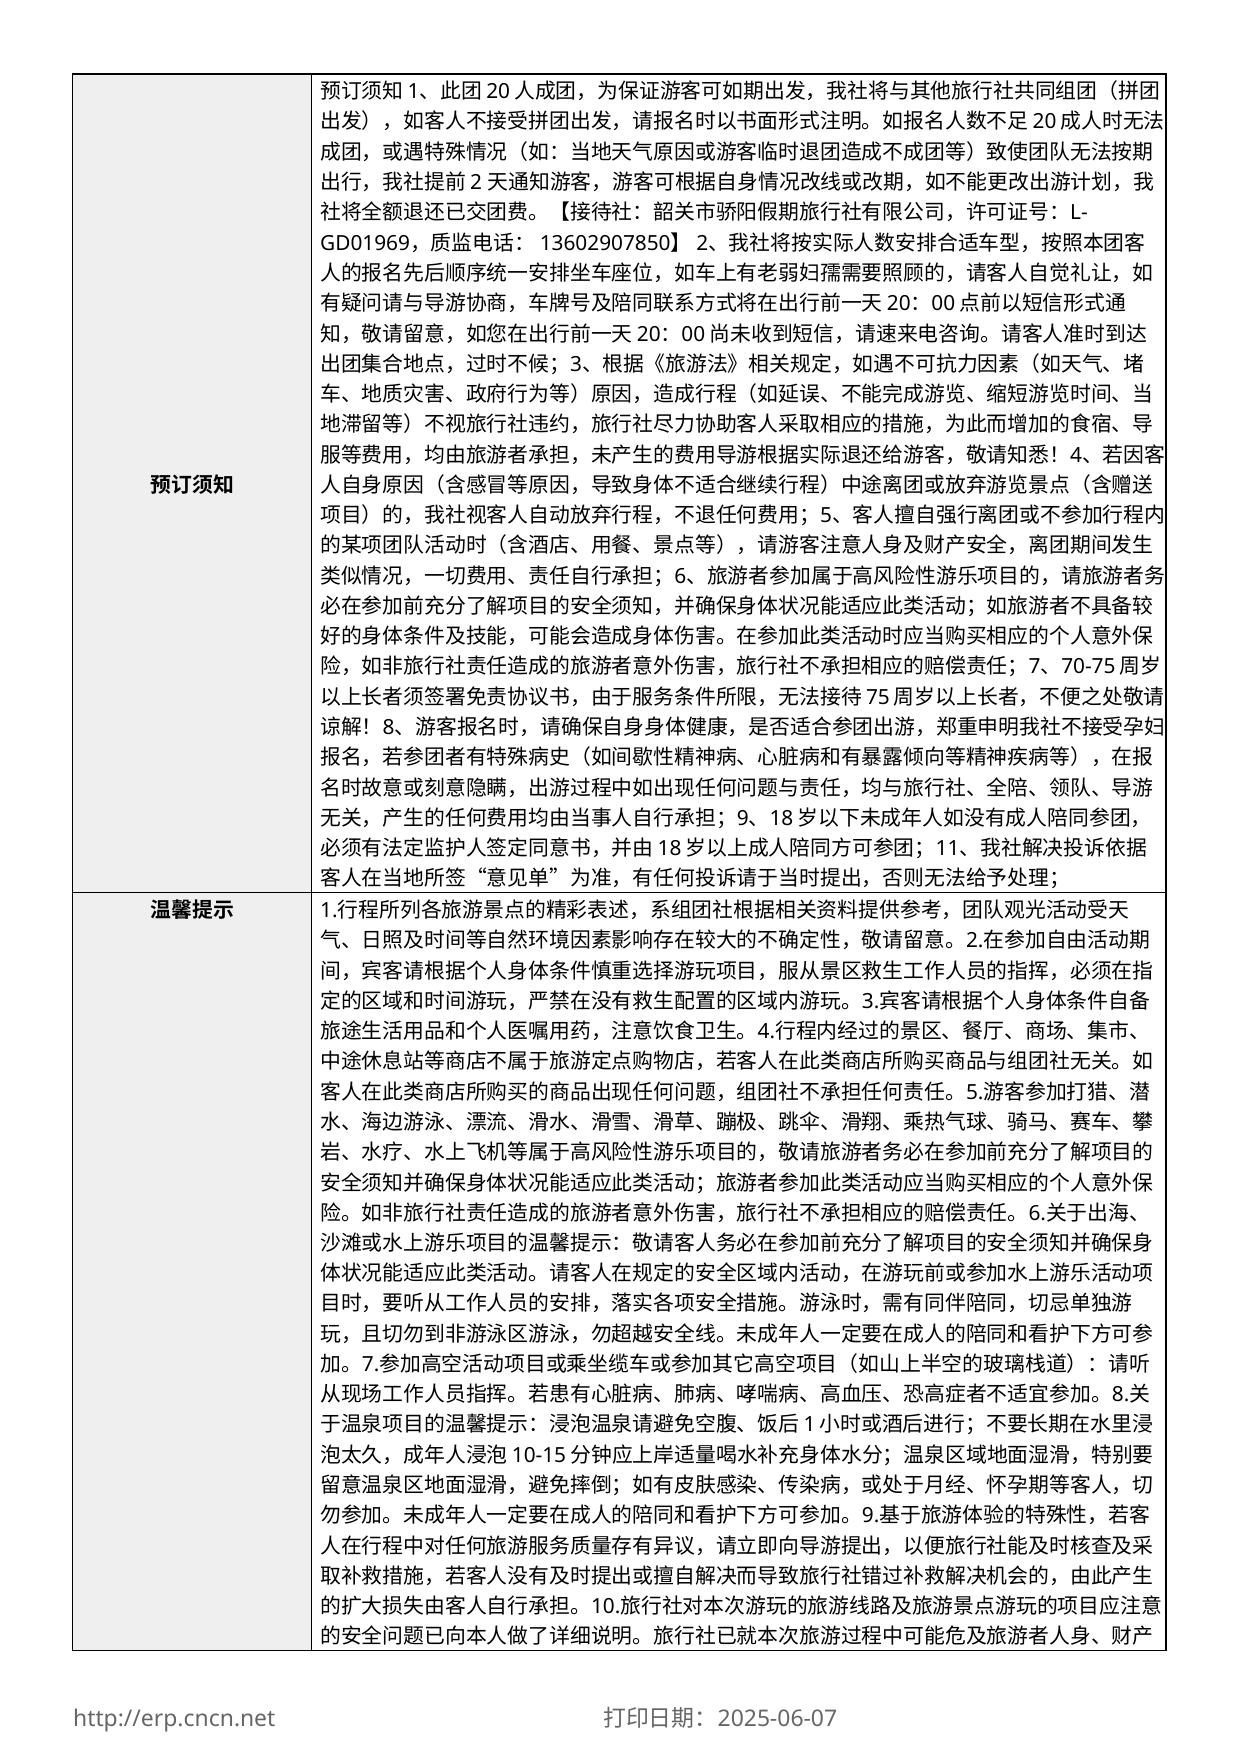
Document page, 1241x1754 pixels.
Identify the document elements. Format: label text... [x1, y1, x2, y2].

table_header 预订须知 [312, 75, 1165, 892]
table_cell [312, 893, 1165, 1650]
table_header 预订须知 [73, 75, 311, 892]
table_cell 温馨提示 [73, 893, 311, 1650]
